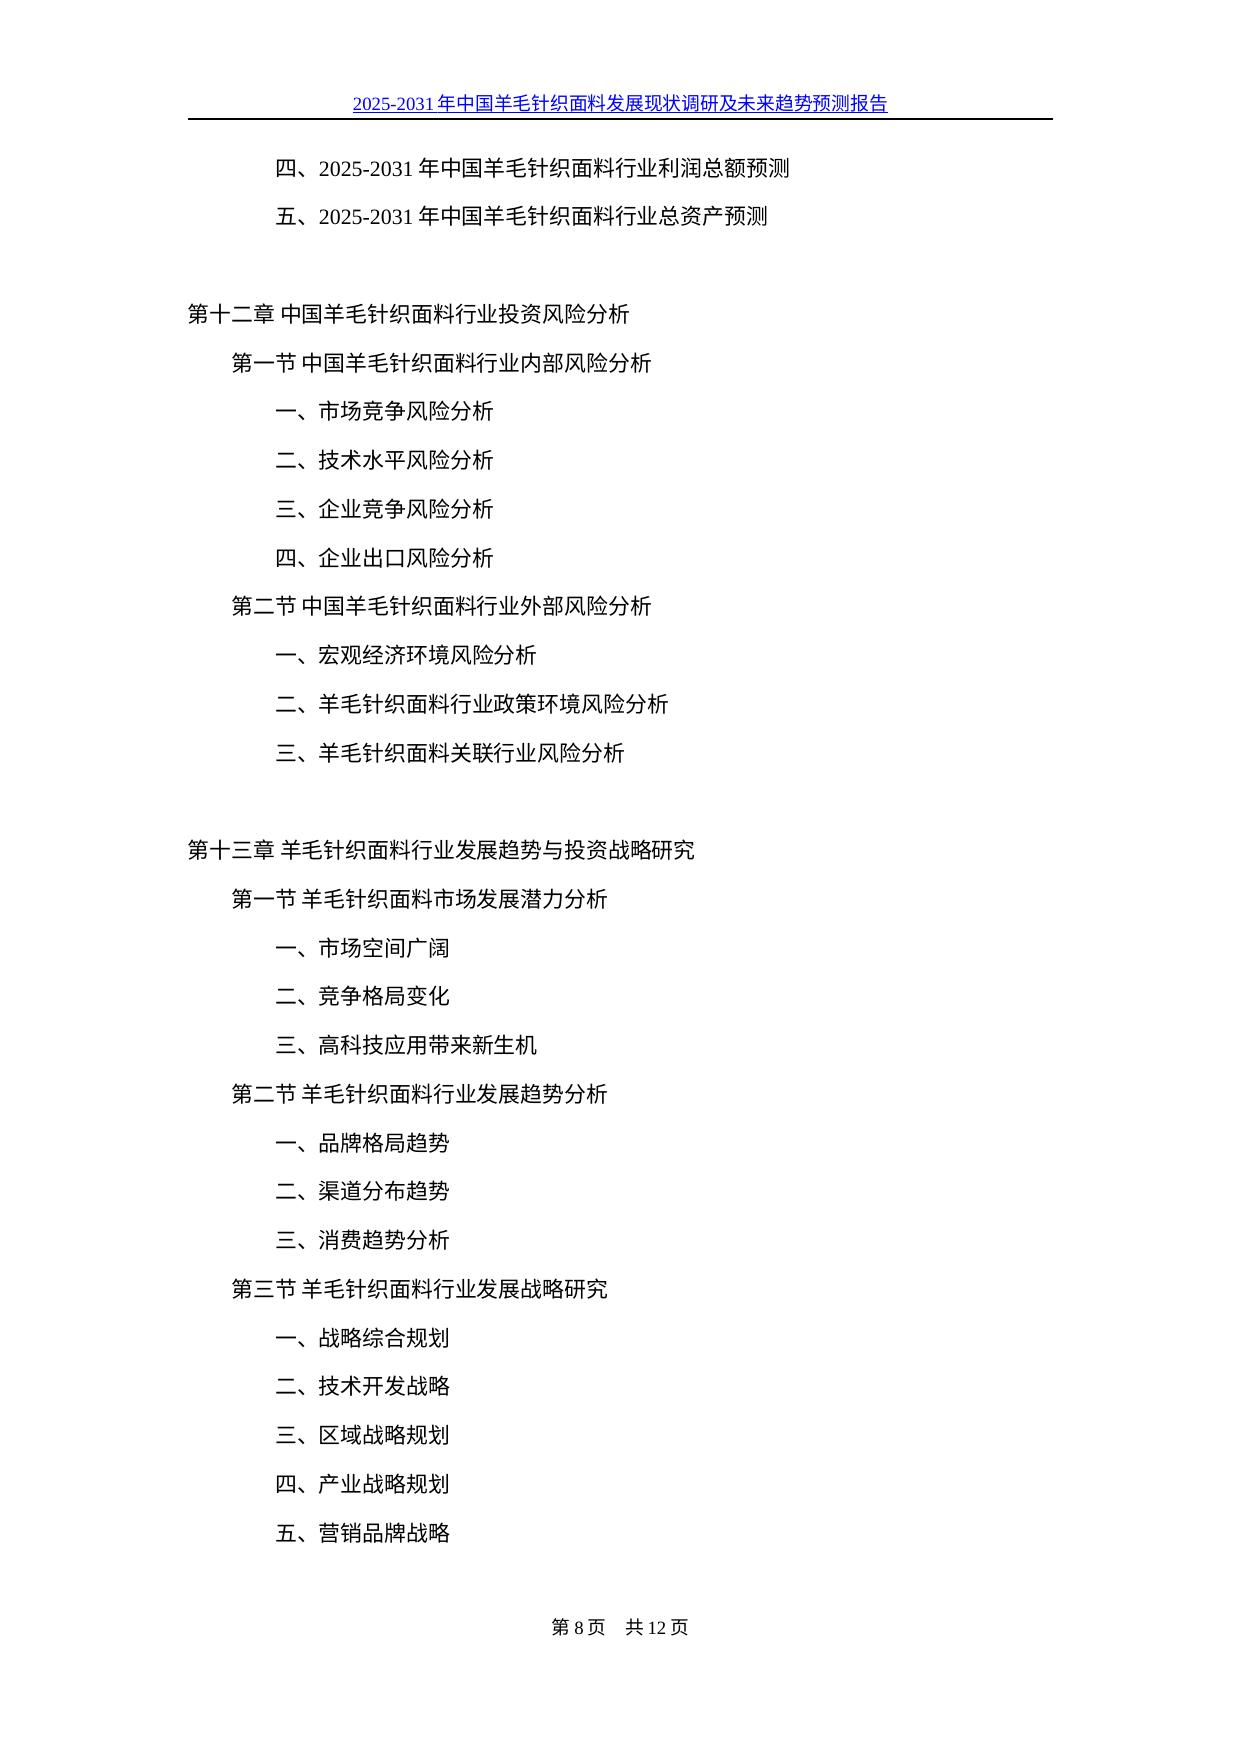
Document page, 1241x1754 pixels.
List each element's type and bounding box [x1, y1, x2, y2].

text [187, 150, 1053, 1548]
